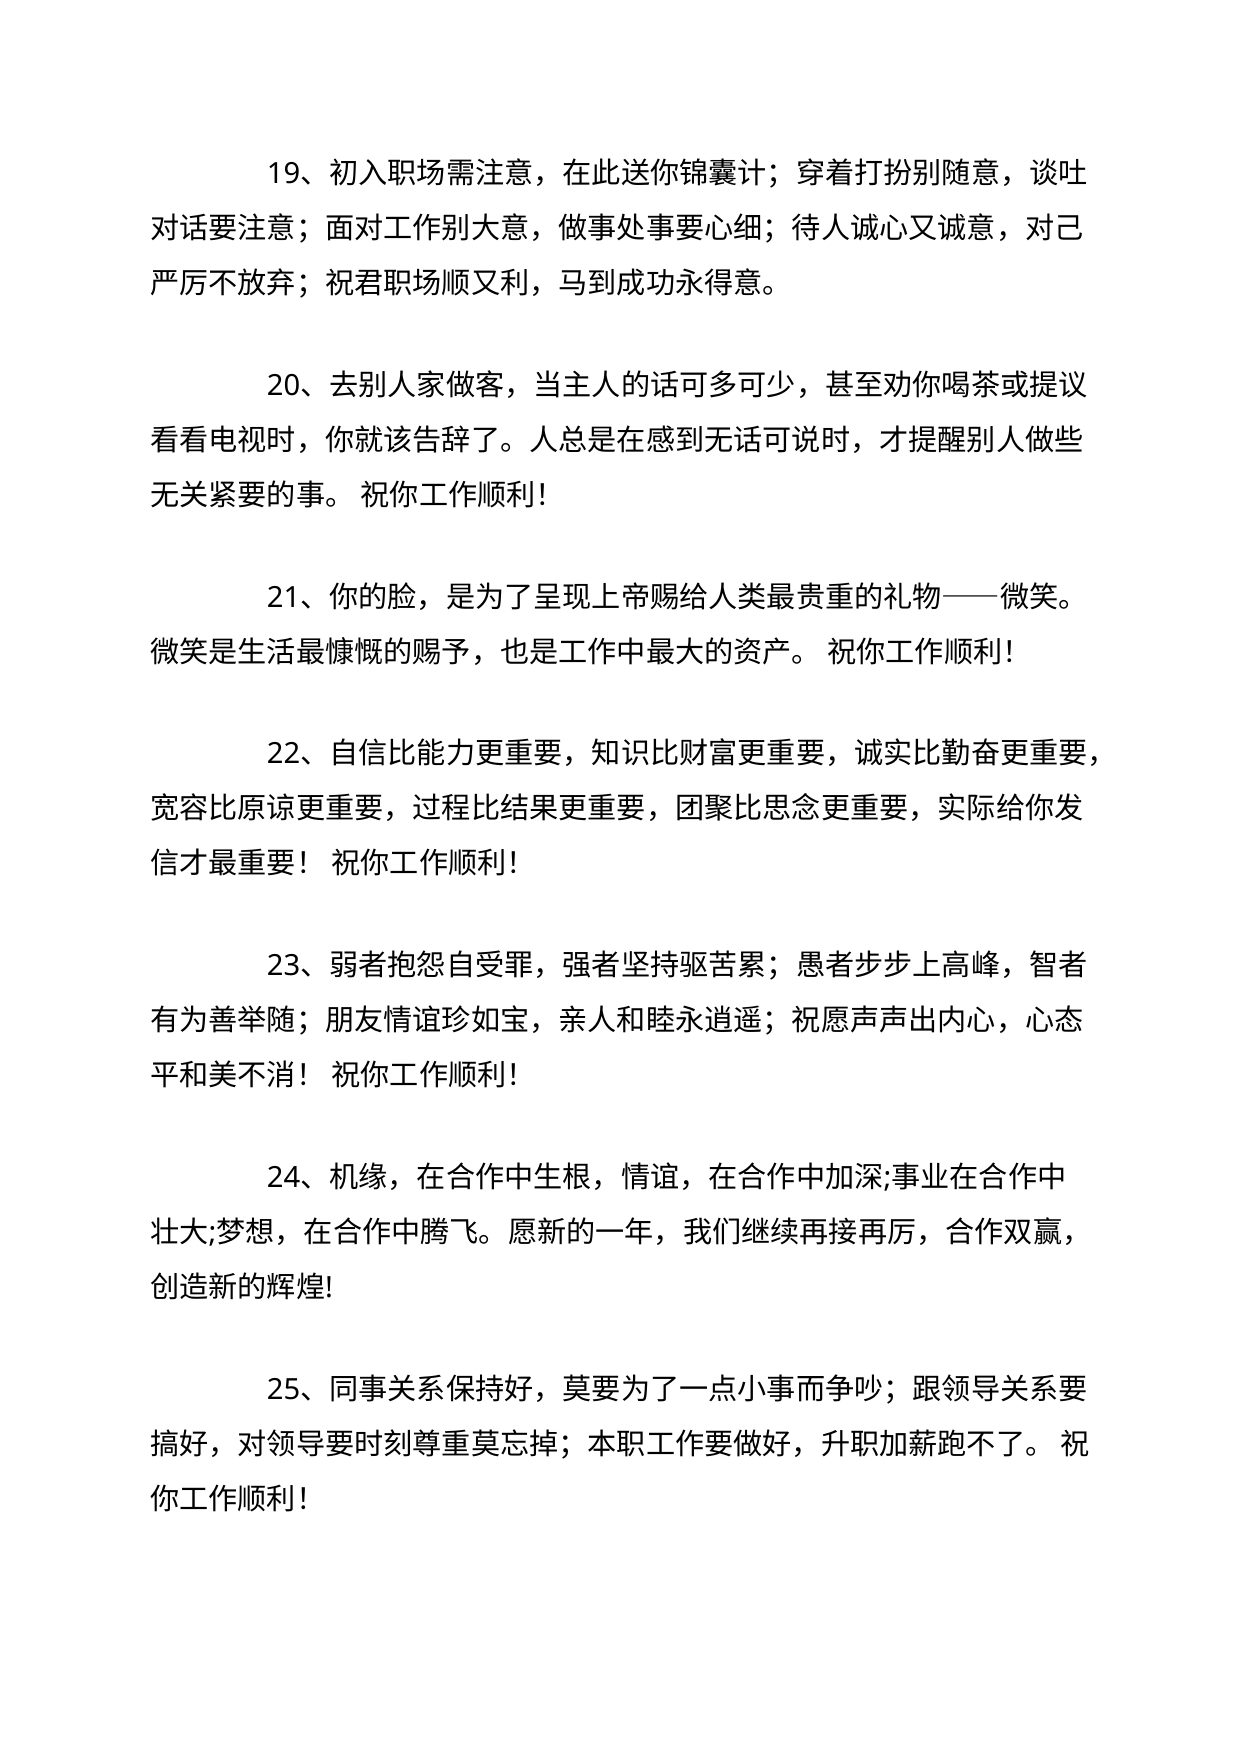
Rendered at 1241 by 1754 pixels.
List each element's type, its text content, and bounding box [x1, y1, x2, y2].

text 20、去别人家做客，当主人的话可多可少，甚至劝你喝茶或提议看看电视时，你就该告辞了。人总是在感到无话可说时，才提醒别人做些无关紧要的事。 祝你工作顺利！ [150, 362, 1090, 514]
text 23、弱者抱怨自受罪，强者坚持驱苦累；愚者步步上高峰，智者有为善举随；朋友情谊珍如宝，亲人和睦永逍遥；祝愿声声出内心，心态平和美不消！ 祝你工作顺利！ [150, 942, 1090, 1094]
text 22、自信比能力更重要，知识比财富更重要，诚实比勤奋更重要，宽容比原谅更重要，过程比结果更重要，团聚比思念更重要，实际给你发信才最重要！ 祝你工作顺利！ [150, 730, 1090, 882]
text 24、机缘，在合作中生根，情谊，在合作中加深;事业在合作中壮大;梦想，在合作中腾飞。愿新的一年，我们继续再接再厉，合作双赢，创造新的辉煌! [150, 1153, 1090, 1306]
text 25、同事关系保持好，莫要为了一点小事而争吵；跟领导关系要搞好，对领导要时刻尊重莫忘掉；本职工作要做好，升职加薪跑不了。 祝你工作顺利！ [150, 1365, 1090, 1518]
text 21、你的脸，是为了呈现上帝赐给人类最贵重的礼物——微笑。微笑是生活最慷慨的赐予，也是工作中最大的资产。 祝你工作顺利！ [150, 573, 1090, 671]
text 19、初入职场需注意，在此送你锦囊计；穿着打扮别随意，谈吐对话要注意；面对工作别大意，做事处事要心细；待人诚心又诚意，对己严厉不放弃；祝君职场顺又利，马到成功永得意。 [150, 150, 1090, 302]
